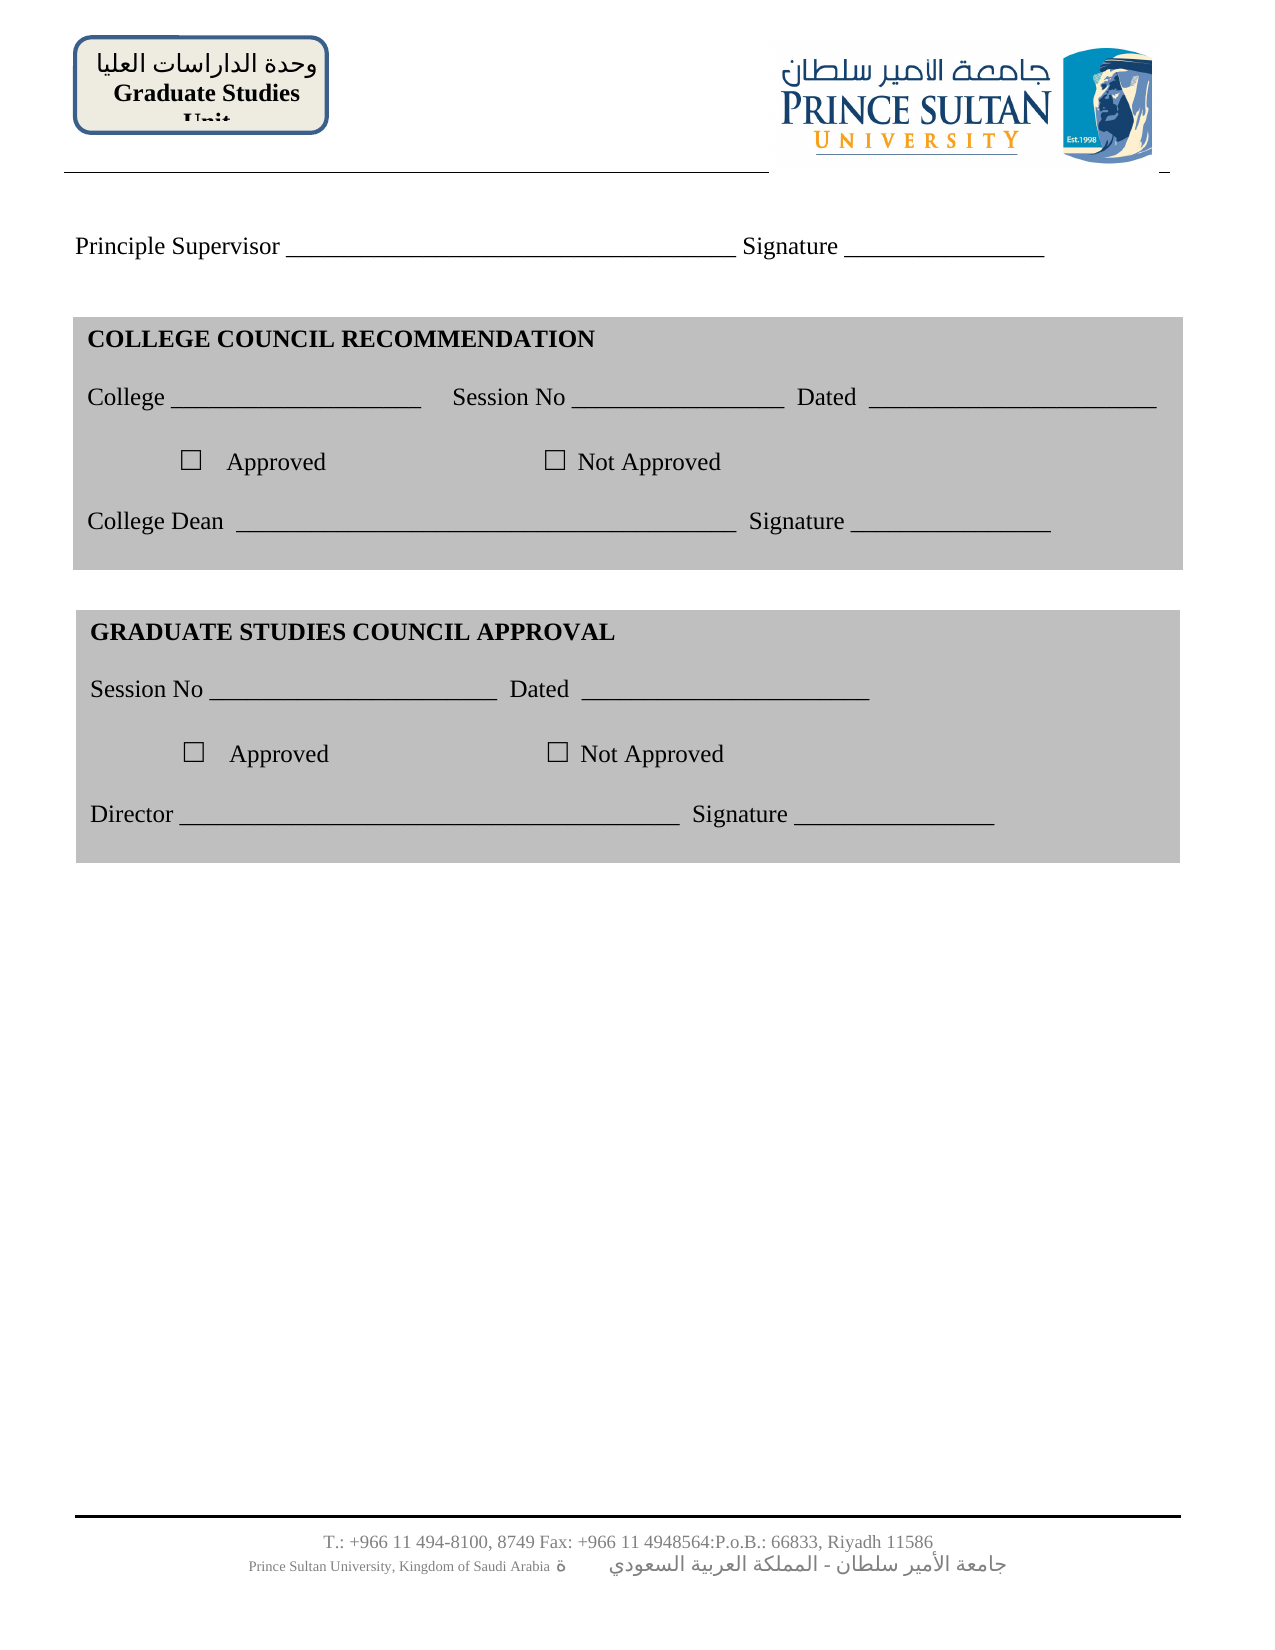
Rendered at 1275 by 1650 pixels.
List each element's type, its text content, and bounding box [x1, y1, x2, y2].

text Principle Supervisor ____________________________________ Signature ________________ [75, 231, 1181, 259]
picture [769, 37, 1159, 173]
